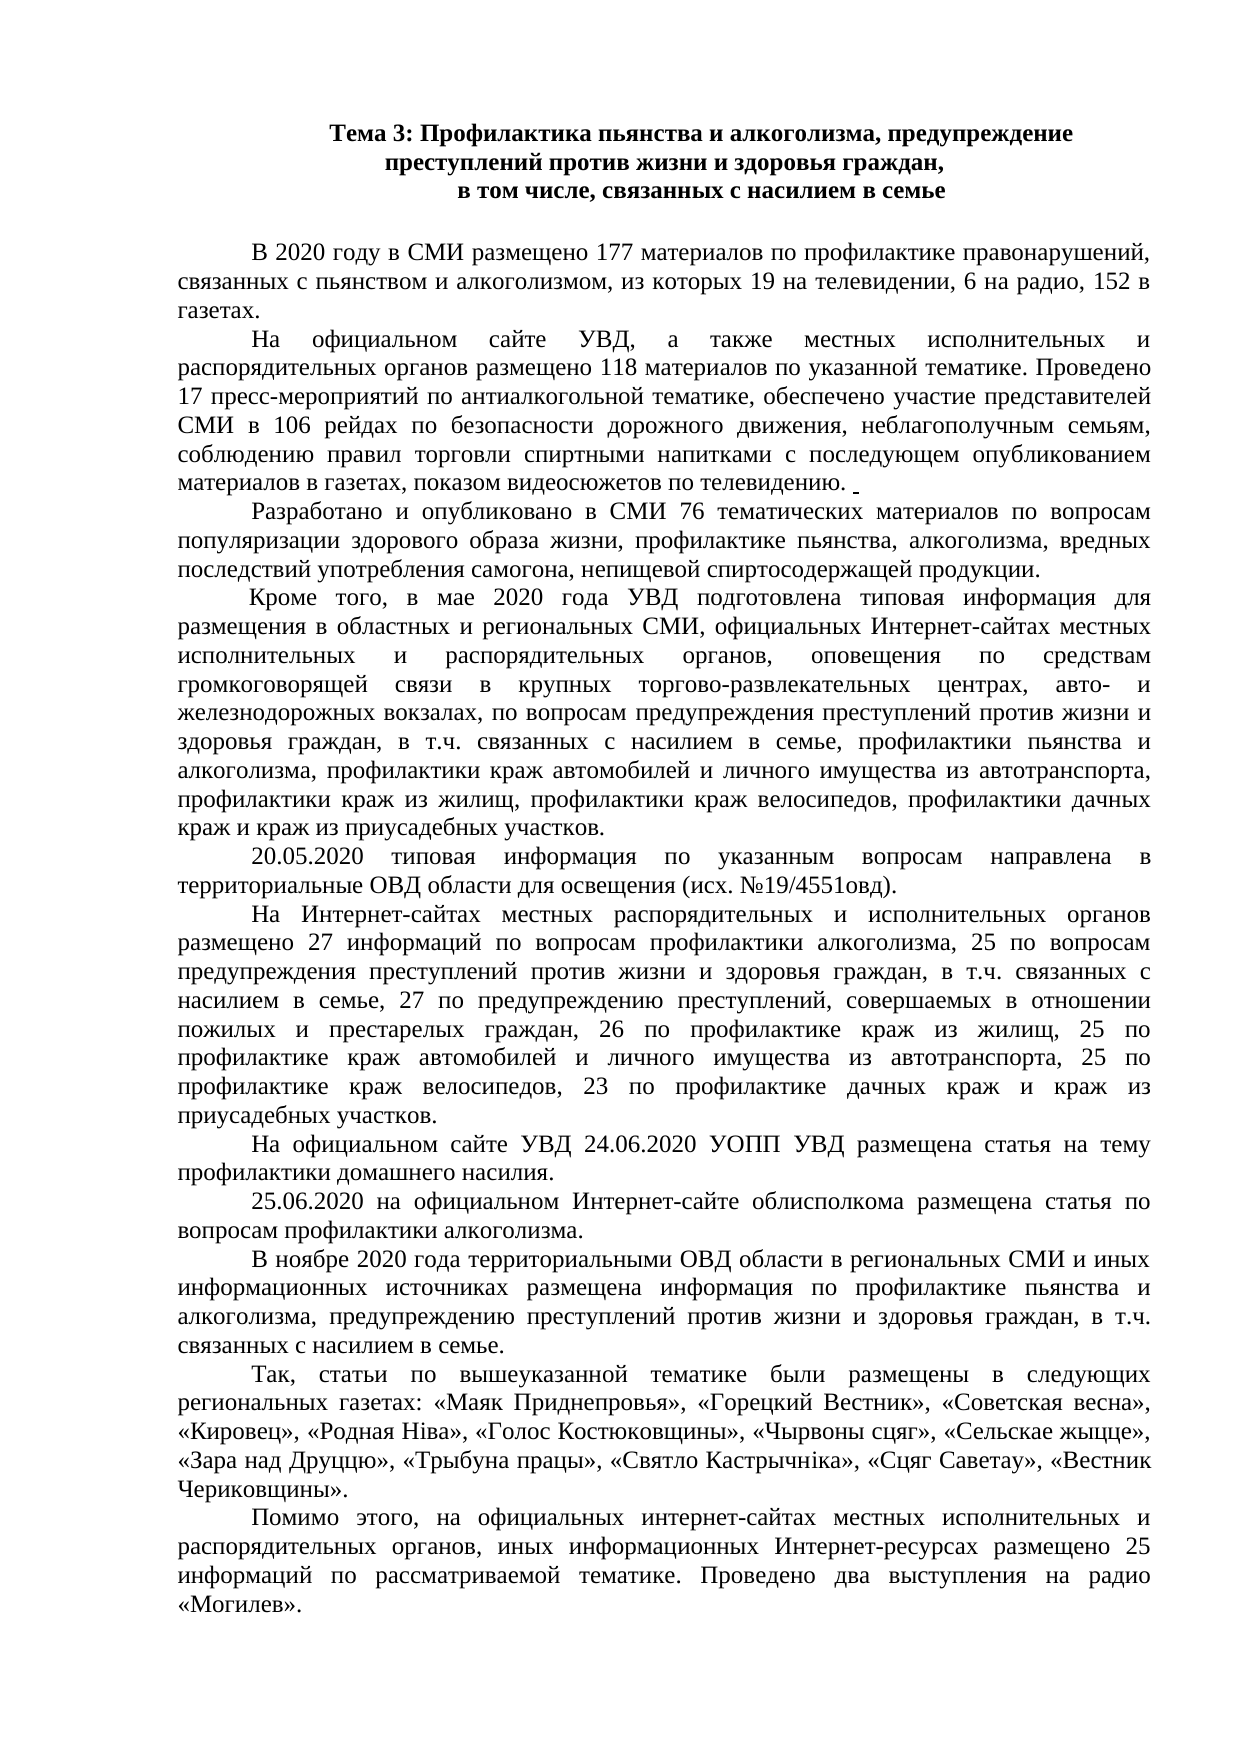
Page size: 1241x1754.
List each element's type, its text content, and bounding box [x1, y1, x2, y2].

text На Интернет-сайтах местных распорядительных и исполнительных органов размещено 27 информаций по вопросам профилактики алкоголизма, 25 по вопросам предупреждения преступлений против жизни и здоровья граждан, в т.ч. связанных с насилием в семье, 27 по предупреждению преступлений, совершаемых в отношении пожилых и престарелых граждан, 26 по профилактике краж из жилищ, 25 по профилактике краж автомобилей и личного имущества из автотранспорта, 25 по профилактике краж велосипедов, 23 по профилактике дачных краж и краж из приусадебных участков. [177, 899, 1152, 1129]
text Тема 3: Профилактика пьянства и алкоголизма, предупреждение преступлений против жизни и здоровья граждан, [177, 118, 1152, 176]
text Помимо этого, на официальных интернет-сайтах местных исполнительных и распорядительных органов, иных информационных Интернет-ресурсах размещено 25 информаций по рассматриваемой тематике. Проведено два выступления на радио «Могилев». [177, 1502, 1152, 1617]
text Разработано и опубликовано в СМИ 76 тематических материалов по вопросам популяризации здорового образа жизни, профилактике пьянства, алкоголизма, вредных последствий употребления самогона, непищевой спиртосодержащей продукции. [177, 496, 1152, 582]
text в том числе, связанных с насилием в семье [177, 176, 1152, 204]
text На официальном сайте УВД 24.06.2020 УОПП УВД размещена статья на тему профилактики домашнего насилия. [177, 1129, 1152, 1186]
text 25.06.2020 на официальном Интернет-сайте облисполкома размещена статья по вопросам профилактики алкоголизма. [177, 1186, 1152, 1244]
text В 2020 году в СМИ размещено 177 материалов по профилактике правонарушений, связанных с пьянством и алкоголизмом, из которых 19 на телевидении, 6 на радио, 152 в газетах. [177, 237, 1152, 324]
text На официальном сайте УВД, а также местных исполнительных и распорядительных органов размещено 118 материалов по указанной тематике. Проведено 17 пресс-мероприятий по антиалкогольной тематике, обеспечено участие представителей СМИ в 106 рейдах по безопасности дорожного движения, неблагополучным семьям, соблюдению правил торговли спиртными напитками с последующем опубликованием материалов в газетах, показом видеосюжетов по телевидению. [177, 324, 1152, 496]
text В ноябре 2020 года территориальными ОВД области в региональных СМИ и иных информационных источниках размещена информация по профилактике пьянства и алкоголизма, предупреждению преступлений против жизни и здоровья граждан, в т.ч. связанных с насилием в семье. [177, 1244, 1152, 1359]
text Кроме того, в мае 2020 года УВД подготовлена типовая информация для размещения в областных и региональных СМИ, официальных Интернет-сайтах местных исполнительных и распорядительных органов, оповещения по средствам громкоговорящей связи в крупных торгово-развлекательных центрах, авто- и железнодорожных вокзалах, по вопросам предупреждения преступлений против жизни и здоровья граждан, в т.ч. связанных с насилием в семье, профилактики пьянства и алкоголизма, профилактики краж автомобилей и личного имущества из автотранспорта, профилактики краж из жилищ, профилактики краж велосипедов, профилактики дачных краж и краж из приусадебных участков. [177, 582, 1152, 841]
text 20.05.2020 типовая информация по указанным вопросам направлена в территориальные ОВД области для освещения (исх. №19/4551овд). [177, 841, 1152, 899]
text Так, статьи по вышеуказанной тематике были размещены в следующих региональных газетах: «Маяк Приднепровья», «Горецкий Вестник», «Советская весна», «Кировец», «Родная Нiва», «Голос Костюковщины», «Чырвоны сцяг», «Сельскае жыцце», «Зара над Друццю», «Трыбуна працы», «Святло Кастрычнiка», «Сцяг Саветау», «Вестник Чериковщины». [177, 1359, 1152, 1502]
